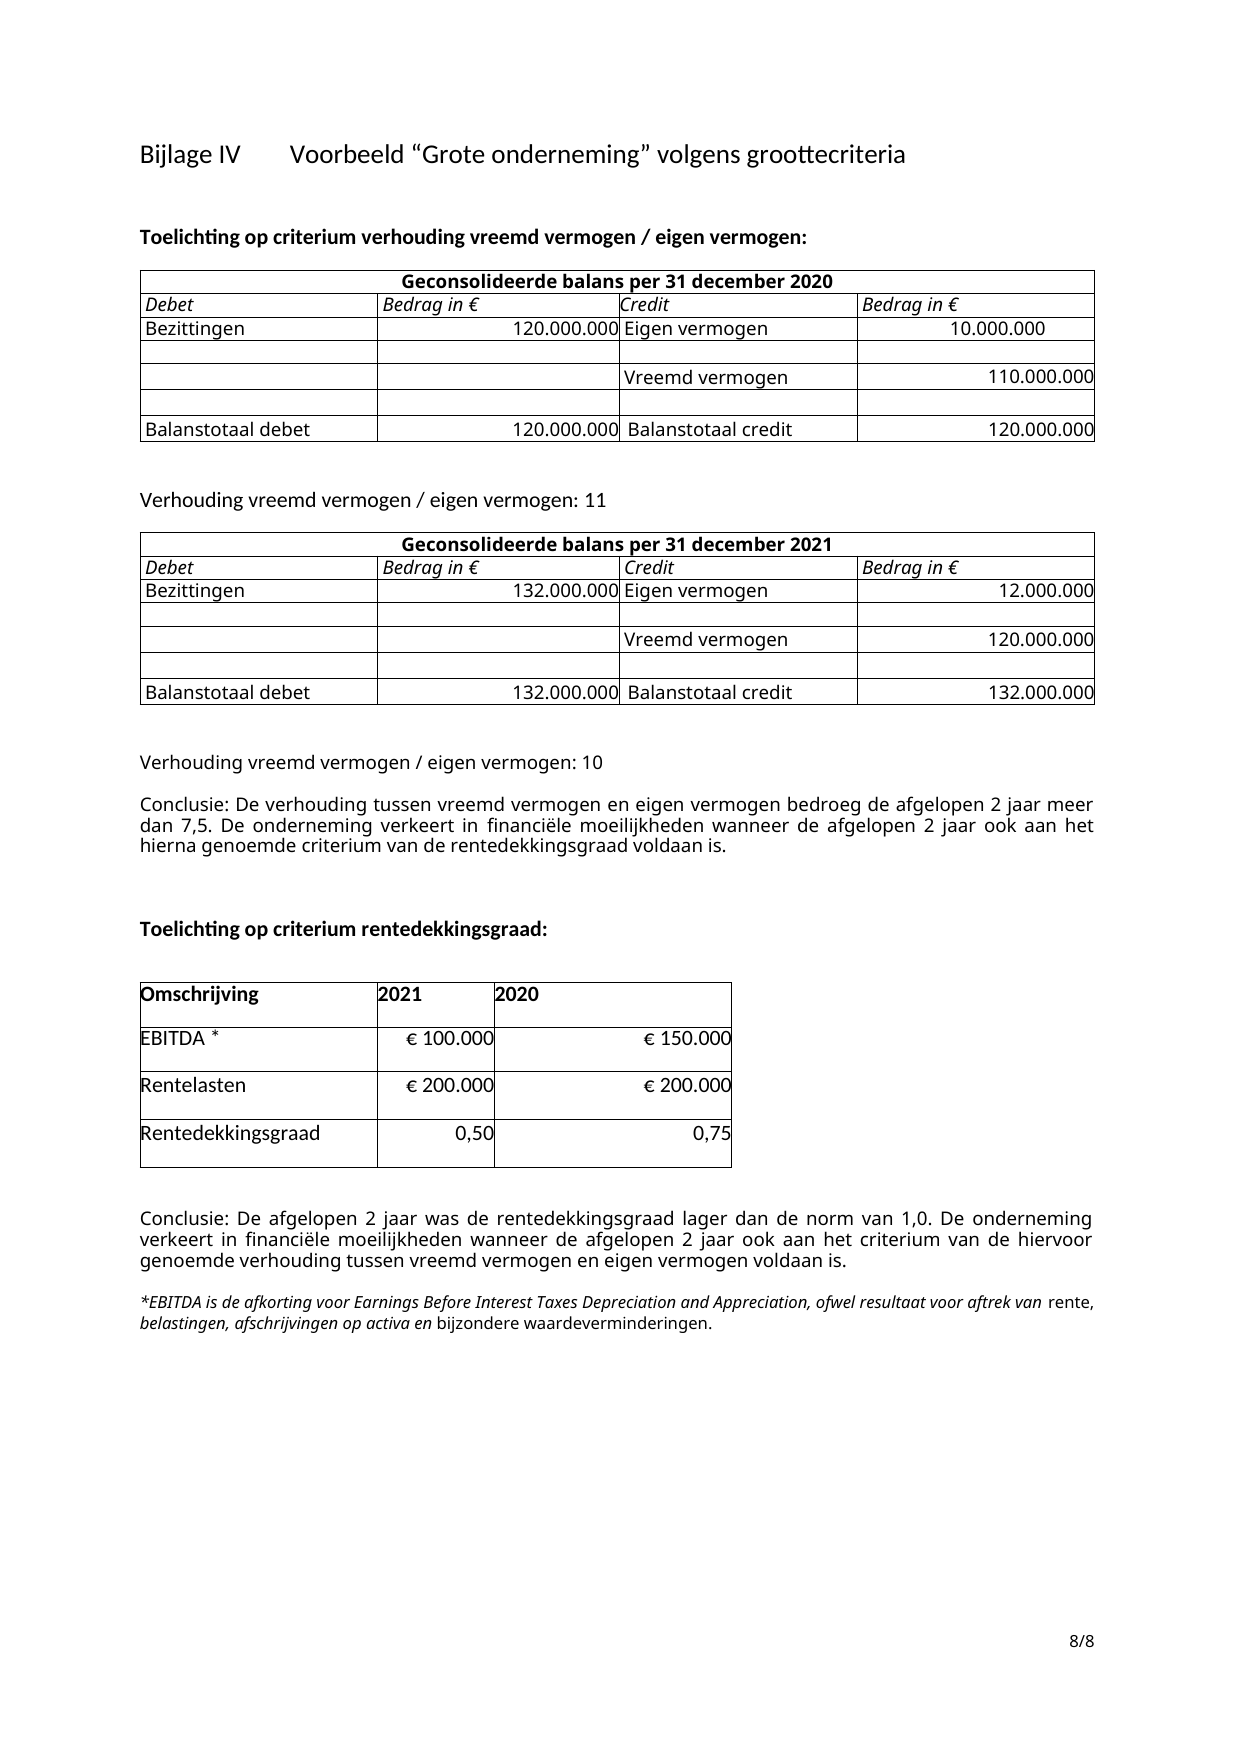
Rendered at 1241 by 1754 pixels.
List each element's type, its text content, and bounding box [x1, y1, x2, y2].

table_cell [858, 653, 1094, 678]
table_cell 12.000.000 [858, 580, 1094, 602]
table_cell € 200.000 [378, 1072, 494, 1118]
table_cell [378, 390, 619, 415]
table_cell Vreemd vermogen [620, 627, 857, 652]
table_cell Credit [620, 294, 857, 316]
table_cell Rentedekkingsgraad [141, 1120, 377, 1167]
table_cell Bezittingen [141, 580, 377, 602]
table_cell Credit [620, 557, 857, 579]
table_cell Debet [141, 294, 377, 316]
table_header Geconsolideerde balans per 31 december 2021 [141, 533, 1094, 556]
table_cell [620, 341, 857, 363]
table_cell Debet [141, 557, 377, 579]
table_cell Balanstotaal debet [141, 679, 377, 704]
table_cell [378, 341, 619, 363]
text *EBITDA is de afkorting voor Earnings Before Interest Taxes Depreciation and Appreciation, ofwel resultaat voor aftrek van rente, belastingen, afschrijvingen op activa en bijzondere waardeverminderingen. [139, 1292, 1094, 1334]
table_cell [858, 390, 1094, 415]
table_cell 132.000.000 [378, 580, 619, 602]
table_cell Bedrag in € [858, 294, 1094, 316]
text Verhouding vreemd vermogen / eigen vermogen: 10 [139, 753, 1094, 774]
table_cell Balanstotaal debet [141, 416, 377, 441]
table_cell € 200.000 [495, 1072, 731, 1118]
table_cell 132.000.000 [378, 679, 619, 704]
table_cell [141, 390, 377, 415]
table_cell € 100.000 [378, 1028, 494, 1071]
table_cell 0,75 [495, 1120, 731, 1167]
table_cell 120.000.000 [858, 627, 1094, 652]
table_cell [858, 603, 1094, 626]
table_cell [141, 341, 377, 363]
table_cell Balanstotaal credit [620, 679, 854, 704]
table_cell [141, 653, 377, 678]
text Conclusie: De verhouding tussen vreemd vermogen en eigen vermogen bedroeg de afgelopen 2 jaar meer dan 7,5. De onderneming verkeert in financiële moeilijkheden wanneer de afgelopen 2 jaar ook aan het hierna genoemde criterium van de rentedekkingsgraad voldaan is. [139, 794, 1094, 857]
table_cell [378, 603, 619, 626]
table_header 2020 [495, 983, 731, 1026]
table_cell 110.000.000 [858, 364, 1094, 389]
table_cell [620, 653, 854, 678]
table_cell [378, 653, 619, 678]
table_cell 120.000.000 [378, 416, 619, 441]
table_cell 120.000.000 [858, 416, 1094, 441]
table_cell Rentelasten [141, 1072, 377, 1118]
table_cell Bedrag in € [378, 557, 619, 579]
table_cell [141, 627, 377, 652]
table_cell [858, 341, 1094, 363]
table_cell [620, 603, 857, 626]
table_cell 10.000.000 [858, 318, 1094, 340]
text Verhouding vreemd vermogen / eigen vermogen: 11 [139, 491, 1094, 511]
table_cell [378, 364, 619, 389]
table_cell EBITDA * [141, 1028, 377, 1071]
table_cell [141, 364, 377, 389]
table_cell 132.000.000 [858, 679, 1094, 704]
table_cell 0,50 [378, 1120, 494, 1167]
table_cell Eigen vermogen [620, 318, 857, 340]
table_cell € 150.000 [495, 1028, 731, 1071]
subtitle Bijlage IV Voorbeeld “Grote onderneming” volgens groottecriteria [139, 137, 1094, 170]
table_header Omschrijving [141, 983, 377, 1026]
text Toelichting op criterium rentedekkingsgraad: [139, 919, 1094, 940]
table_cell Balanstotaal credit [620, 416, 854, 441]
table_cell [620, 390, 854, 415]
text Conclusie: De afgelopen 2 jaar was de rentedekkingsgraad lager dan de norm van 1,0. De onderneming verkeert in financiële moeilijkheden wanneer de afgelopen 2 jaar ook aan het criterium van de hiervoor genoemde verhouding tussen vreemd vermogen en eigen vermogen voldaan is. [139, 1209, 1094, 1271]
text Toelichting op criterium verhouding vreemd vermogen / eigen vermogen: [139, 228, 1094, 249]
table_header 2021 [378, 983, 494, 1026]
table_cell [378, 627, 619, 652]
table_header Geconsolideerde balans per 31 december 2020 [141, 271, 1094, 293]
table_cell Bedrag in € [378, 294, 619, 316]
table_cell Eigen vermogen [620, 580, 857, 602]
table_cell [141, 603, 377, 626]
table_cell Vreemd vermogen [620, 364, 857, 389]
table_cell Bezittingen [141, 318, 377, 340]
table_cell 120.000.000 [378, 318, 619, 340]
table_cell Bedrag in € [858, 557, 1094, 579]
